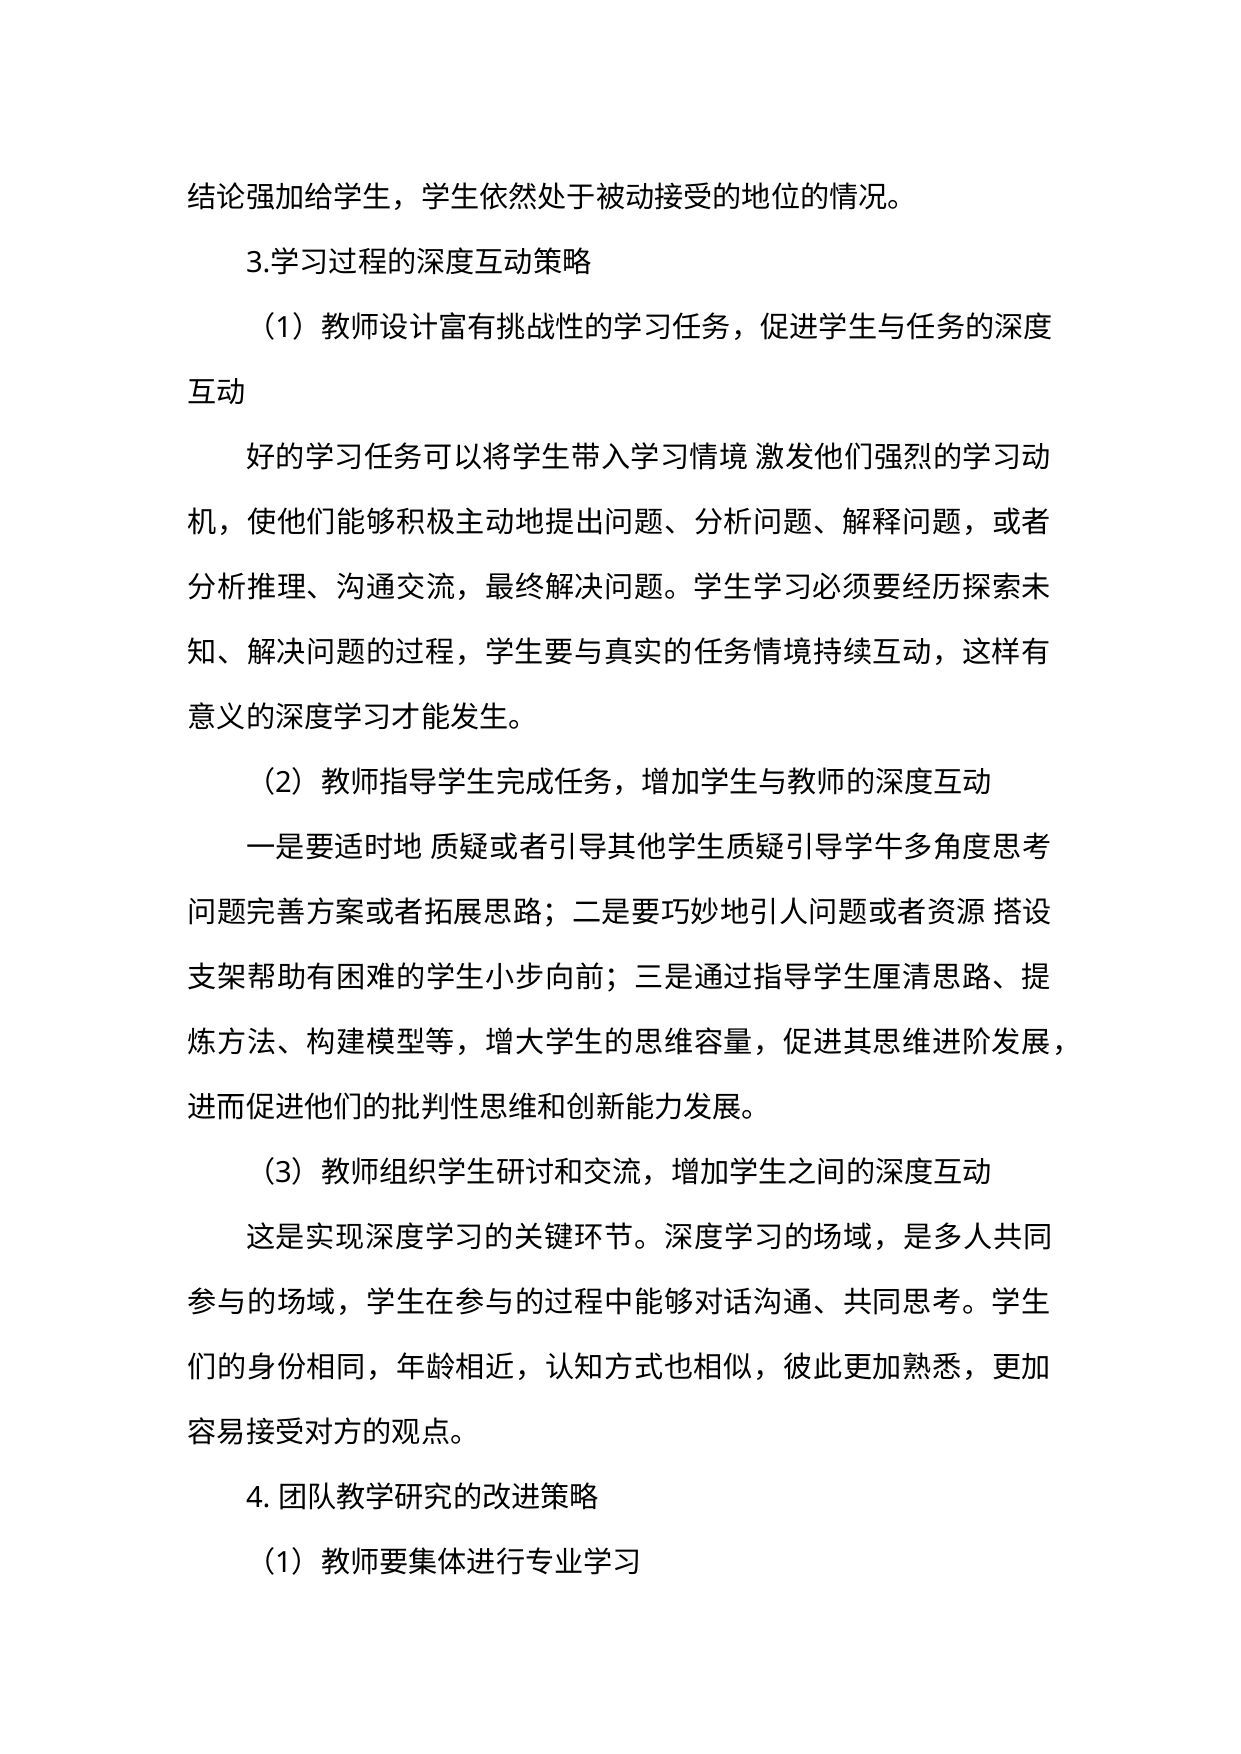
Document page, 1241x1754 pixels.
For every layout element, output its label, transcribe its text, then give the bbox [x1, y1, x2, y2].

text （2）教师指导学生完成任务，增加学生与教师的深度互动 [187, 747, 1053, 812]
text 4. 团队教学研究的改进策略 [187, 1462, 1053, 1527]
text 这是实现深度学习的关键环节。深度学习的场域，是多人共同参与的场域，学生在参与的过程中能够对话沟通、共同思考。学生们的身份相同，年龄相近，认知方式也相似，彼此更加熟悉，更加容易接受对方的观点。 [187, 1202, 1053, 1462]
text 3.学习过程的深度互动策略 [231, 227, 1053, 292]
text （1）教师设计富有挑战性的学习任务，促进学生与任务的深度互动 [187, 292, 1053, 422]
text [187, 162, 1053, 227]
text （3）教师组织学生研讨和交流，增加学生之间的深度互动 [187, 1137, 1053, 1202]
text （1）教师要集体进行专业学习 [187, 1527, 1053, 1592]
text 好的学习任务可以将学生带入学习情境 激发他们强烈的学习动机，使他们能够积极主动地提出问题、分析问题、解释问题，或者分析推理、沟通交流，最终解决问题。学生学习必须要经历探索未知、解决问题的过程，学生要与真实的任务情境持续互动，这样有意义的深度学习才能发生。 [187, 422, 1053, 747]
text 一是要适时地 质疑或者引导其他学生质疑引导学牛多角度思考问题完善方案或者拓展思路；二是要巧妙地引人问题或者资源 搭设支架帮助有困难的学生小步向前；三是通过指导学生厘清思路、提炼方法、构建模型等，增大学生的思维容量，促进其思维进阶发展，进而促进他们的批判性思维和创新能力发展。 [187, 812, 1053, 1137]
